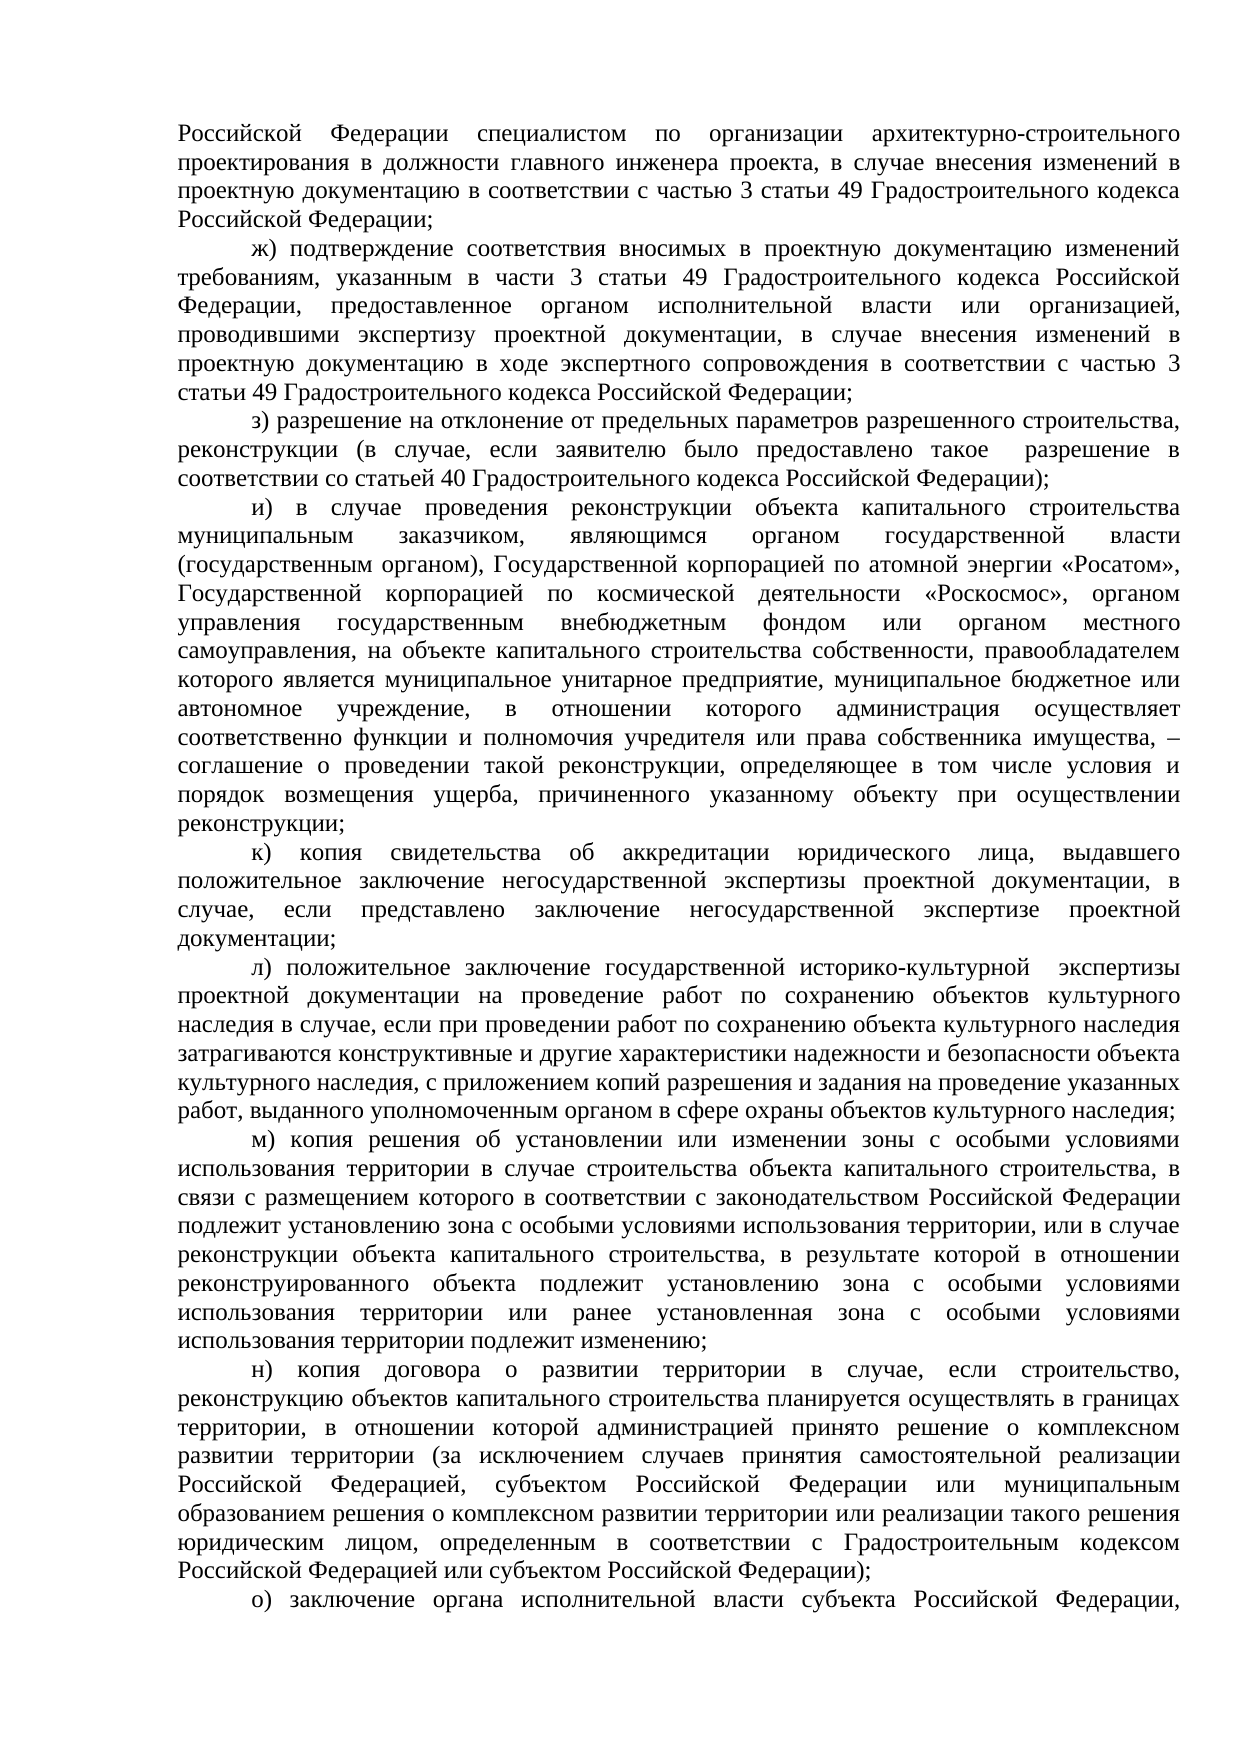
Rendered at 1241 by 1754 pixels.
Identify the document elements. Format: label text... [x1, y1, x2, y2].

text н) копия договора о развитии территории в случае, если строительство, реконструкцию объектов капитального строительства планируется осуществлять в границах территории, в отношении которой администрацией принято решение о комплексном развитии территории (за исключением случаев принятия самостоятельной реализации Российской Федерацией, субъектом Российской Федерации или муниципальным образованием решения о комплексном развитии территории или реализации такого решения юридическим лицом, определенным в соответствии с Градостроительным кодексом Российской Федерацией или субъектом Российской Федерации); [177, 1354, 1181, 1584]
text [177, 1584, 1181, 1613]
text ж) подтверждение соответствия вносимых в проектную документацию изменений требованиям, указанным в части 3 статьи 49 Градостроительного кодекса Российской Федерации, предоставленное органом исполнительной власти или организацией, проводившими экспертизу проектной документации, в случае внесения изменений в проектную документацию в ходе экспертного сопровождения в соответствии с частью 3 статьи 49 Градостроительного кодекса Российской Федерации; [177, 233, 1181, 406]
text и) в случае проведения реконструкции объекта капитального строительства муниципальным заказчиком, являющимся органом государственной власти (государственным органом), Государственной корпорацией по атомной энергии «Росатом», Государственной корпорацией по космической деятельности «Роскосмос», органом управления государственным внебюджетным фондом или органом местного самоуправления, на объекте капитального строительства собственности, правообладателем которого является муниципальное унитарное предприятие, муниципальное бюджетное или автономное учреждение, в отношении которого администрация осуществляет соответственно функции и полномочия учредителя или права собственника имущества, – соглашение о проведении такой реконструкции, определяющее в том числе условия и порядок возмещения ущерба, причиненного указанному объекту при осуществлении реконструкции; [177, 492, 1181, 837]
text з) разрешение на отклонение от предельных параметров разрешенного строительства, реконструкции (в случае, если заявителю было предоставлено такое разрешение в соответствии со статьей 40 Градостроительного кодекса Российской Федерации); [177, 406, 1181, 492]
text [177, 118, 1181, 233]
text л) положительное заключение государственной историко-культурной экспертизы проектной документации на проведение работ по сохранению объектов культурного наследия в случае, если при проведении работ по сохранению объекта культурного наследия затрагиваются конструктивные и другие характеристики надежности и безопасности объекта культурного наследия, с приложением копий разрешения и задания на проведение указанных работ, выданного уполномоченным органом в сфере охраны объектов культурного наследия; [177, 952, 1181, 1124]
text м) копия решения об установлении или изменении зоны с особыми условиями использования территории в случае строительства объекта капитального строительства, в связи с размещением которого в соответствии с законодательством Российской Федерации подлежит установлению зона с особыми условиями использования территории, или в случае реконструкции объекта капитального строительства, в результате которой в отношении реконструированного объекта подлежит установлению зона с особыми условиями использования территории или ранее установленная зона с особыми условиями использования территории подлежит изменению; [177, 1124, 1181, 1354]
text к) копия свидетельства об аккредитации юридического лица, выдавшего положительное заключение негосударственной экспертизы проектной документации, в случае, если представлено заключение негосударственной экспертизе проектной документации; [177, 837, 1181, 952]
